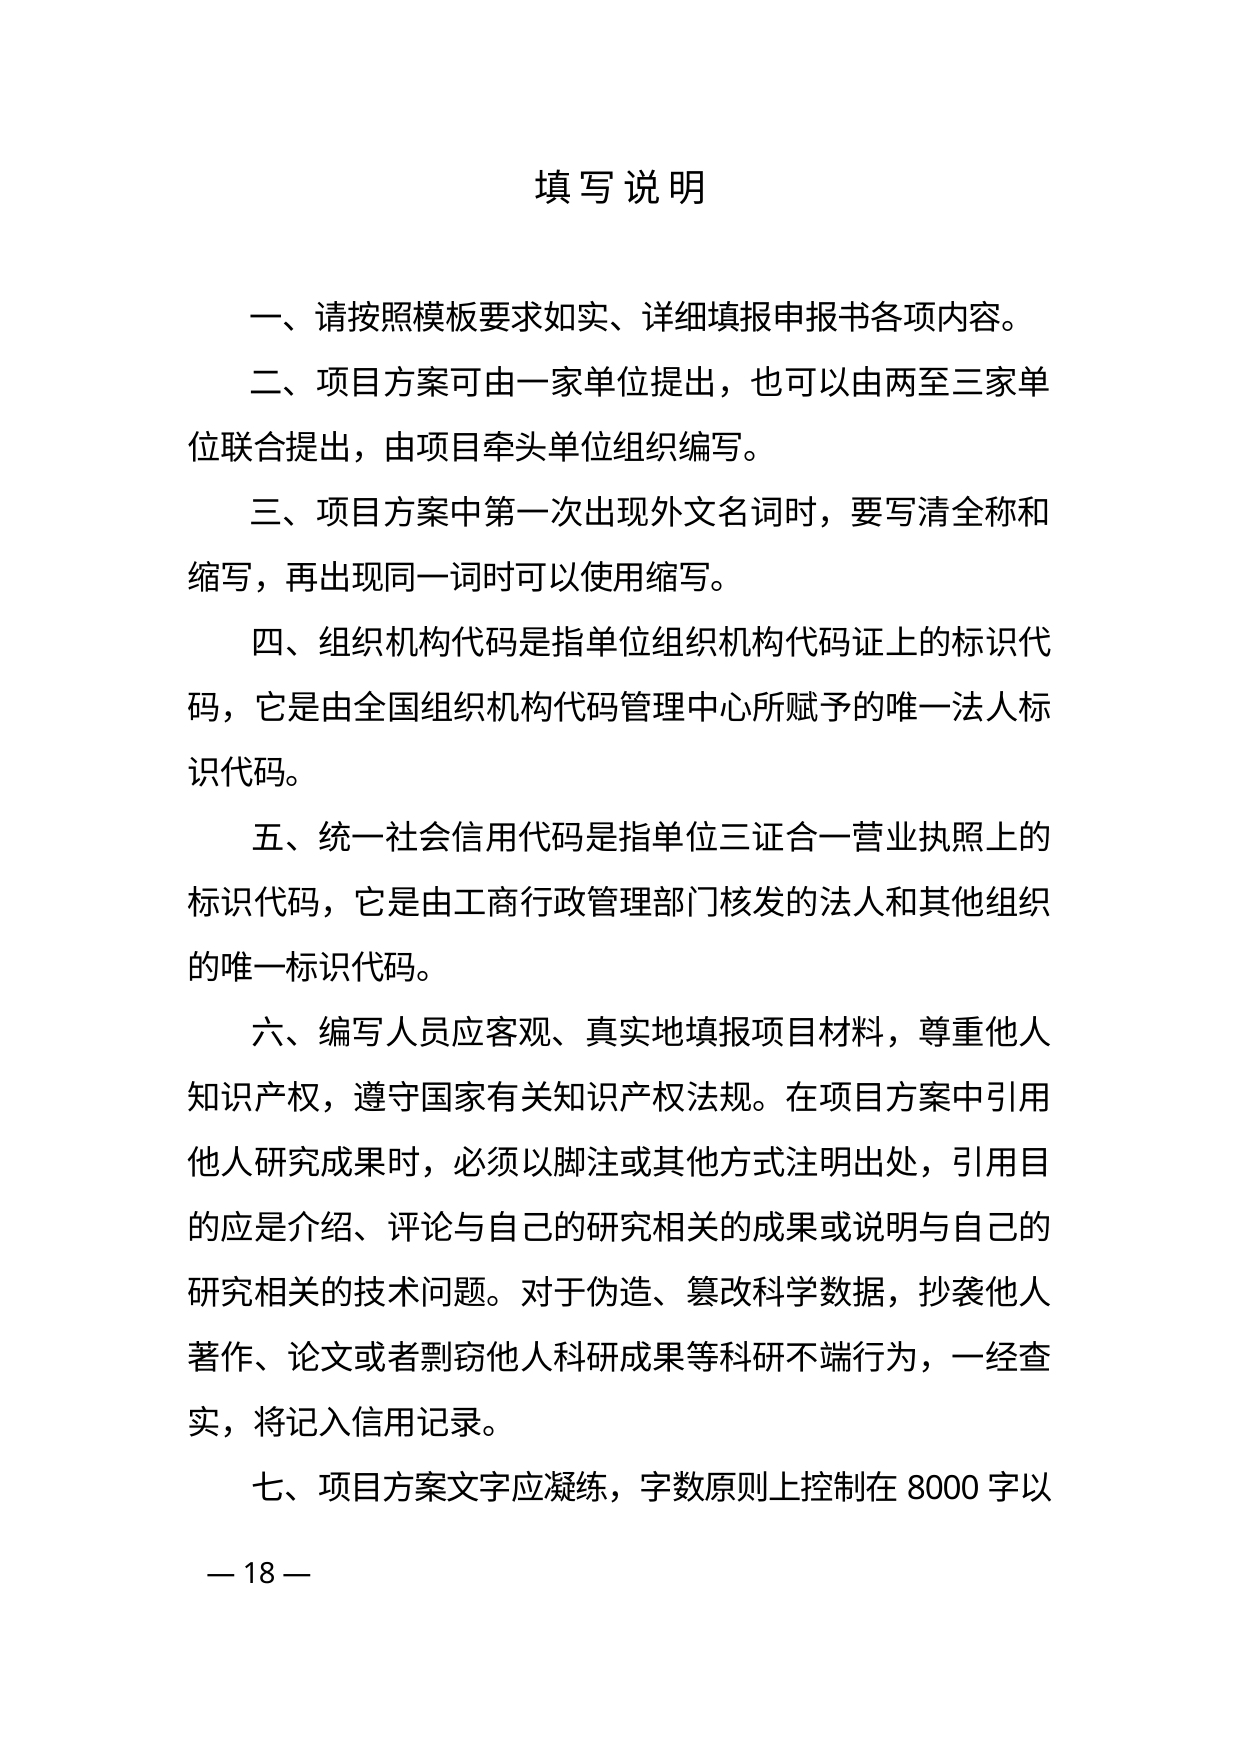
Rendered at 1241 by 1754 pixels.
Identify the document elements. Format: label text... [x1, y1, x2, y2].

text 填 写 说 明 [187, 152, 1053, 217]
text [187, 1452, 1053, 1517]
text 五、统一社会信用代码是指单位三证合一营业执照上的标识代码，它是由工商行政管理部门核发的法人和其他组织的唯一标识代码。 [187, 802, 1053, 997]
text 一、请按照模板要求如实、详细填报申报书各项内容。 [187, 282, 1053, 347]
text 二、项目方案可由一家单位提出，也可以由两至三家单位联合提出，由项目牵头单位组织编写。 [187, 347, 1053, 477]
text 六、编写人员应客观、真实地填报项目材料，尊重他人知识产权，遵守国家有关知识产权法规。在项目方案中引用他人研究成果时，必须以脚注或其他方式注明出处，引用目的应是介绍、评论与自己的研究相关的成果或说明与自己的研究相关的技术问题。对于伪造、篡改科学数据，抄袭他人著作、论文或者剽窃他人科研成果等科研不端行为，一经查实，将记入信用记录。 [187, 997, 1053, 1452]
text 四、组织机构代码是指单位组织机构代码证上的标识代码，它是由全国组织机构代码管理中心所赋予的唯一法人标识代码。 [187, 607, 1053, 802]
text 三、项目方案中第一次出现外文名词时，要写清全称和缩写，再出现同一词时可以使用缩写。 [187, 477, 1053, 607]
